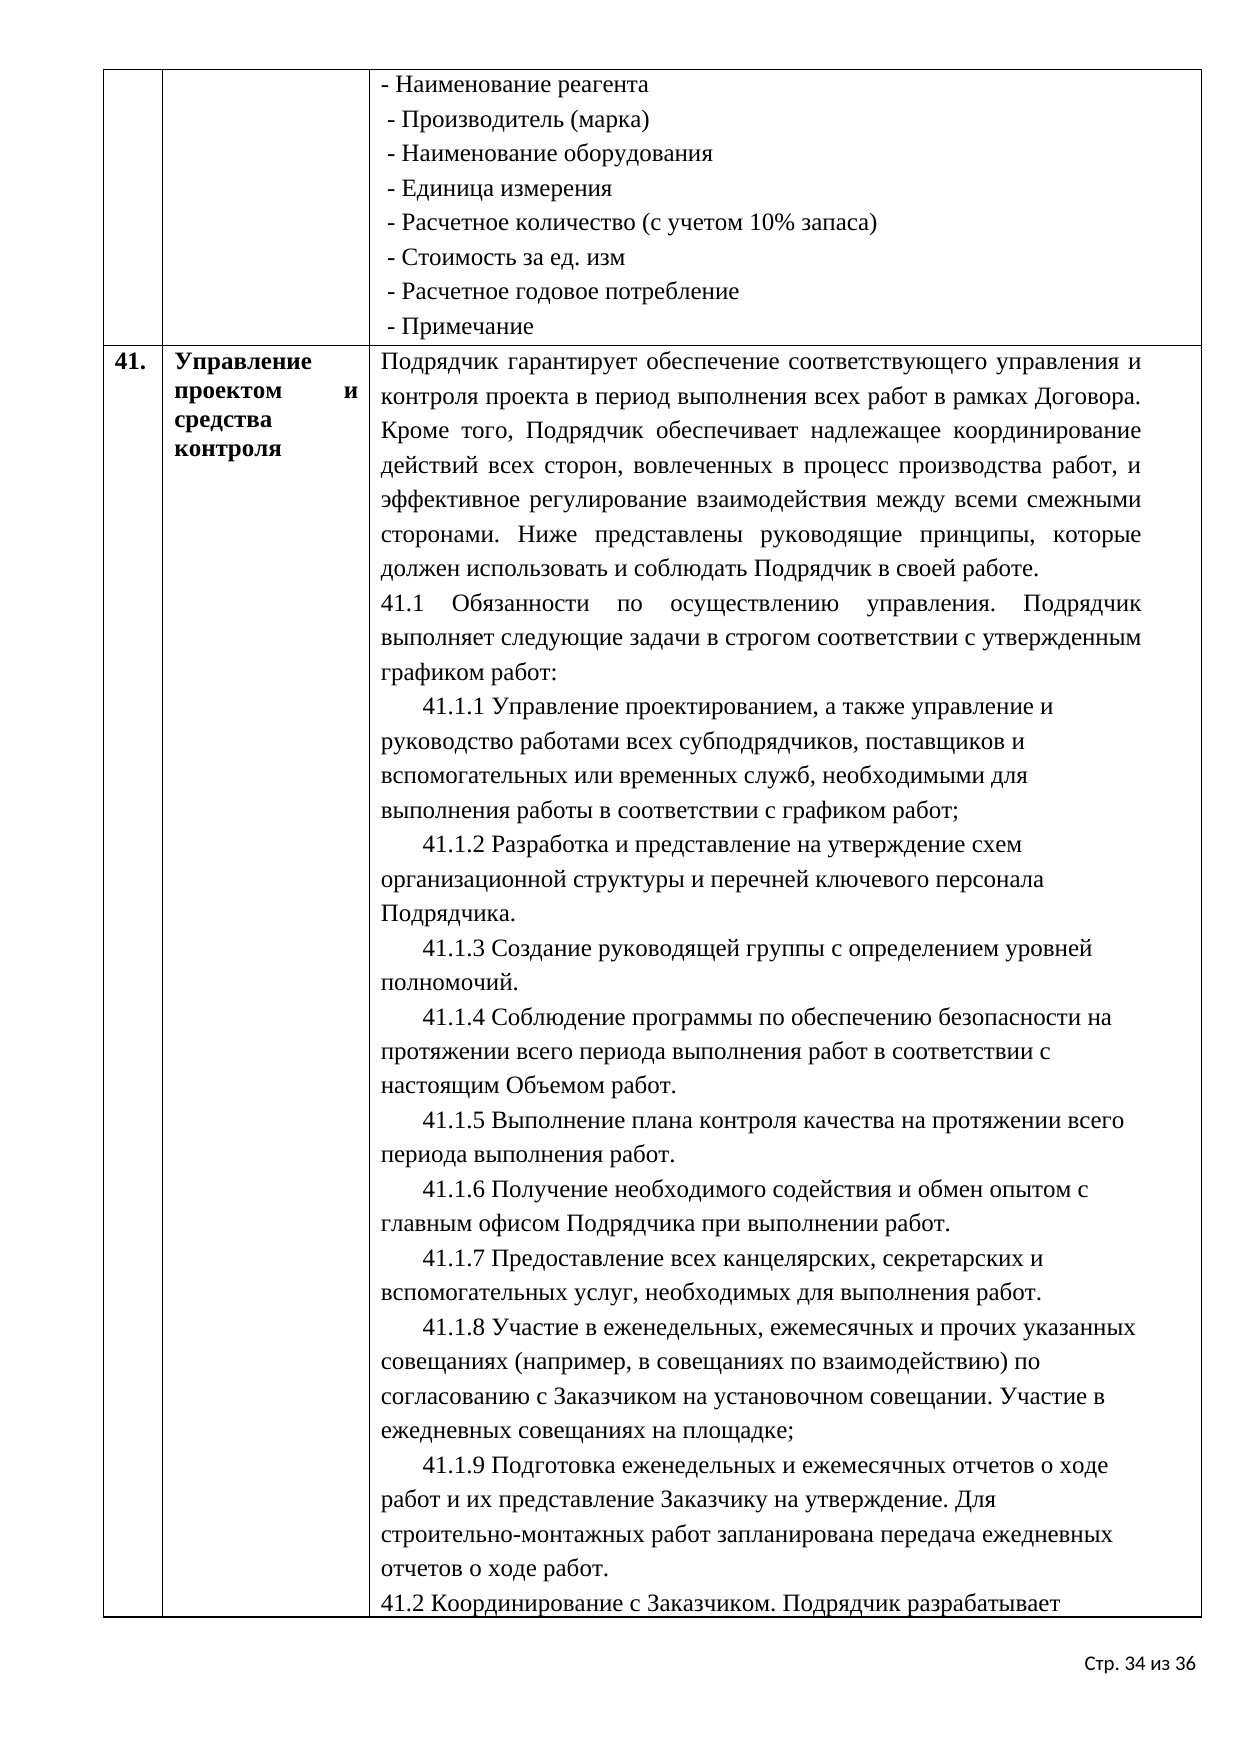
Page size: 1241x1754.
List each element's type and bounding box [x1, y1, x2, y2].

table_cell [104, 346, 162, 1616]
table_cell [104, 70, 162, 345]
table_cell [163, 70, 369, 345]
table_cell [370, 70, 1201, 345]
table_cell [370, 346, 1201, 1616]
table_cell [163, 346, 369, 1616]
